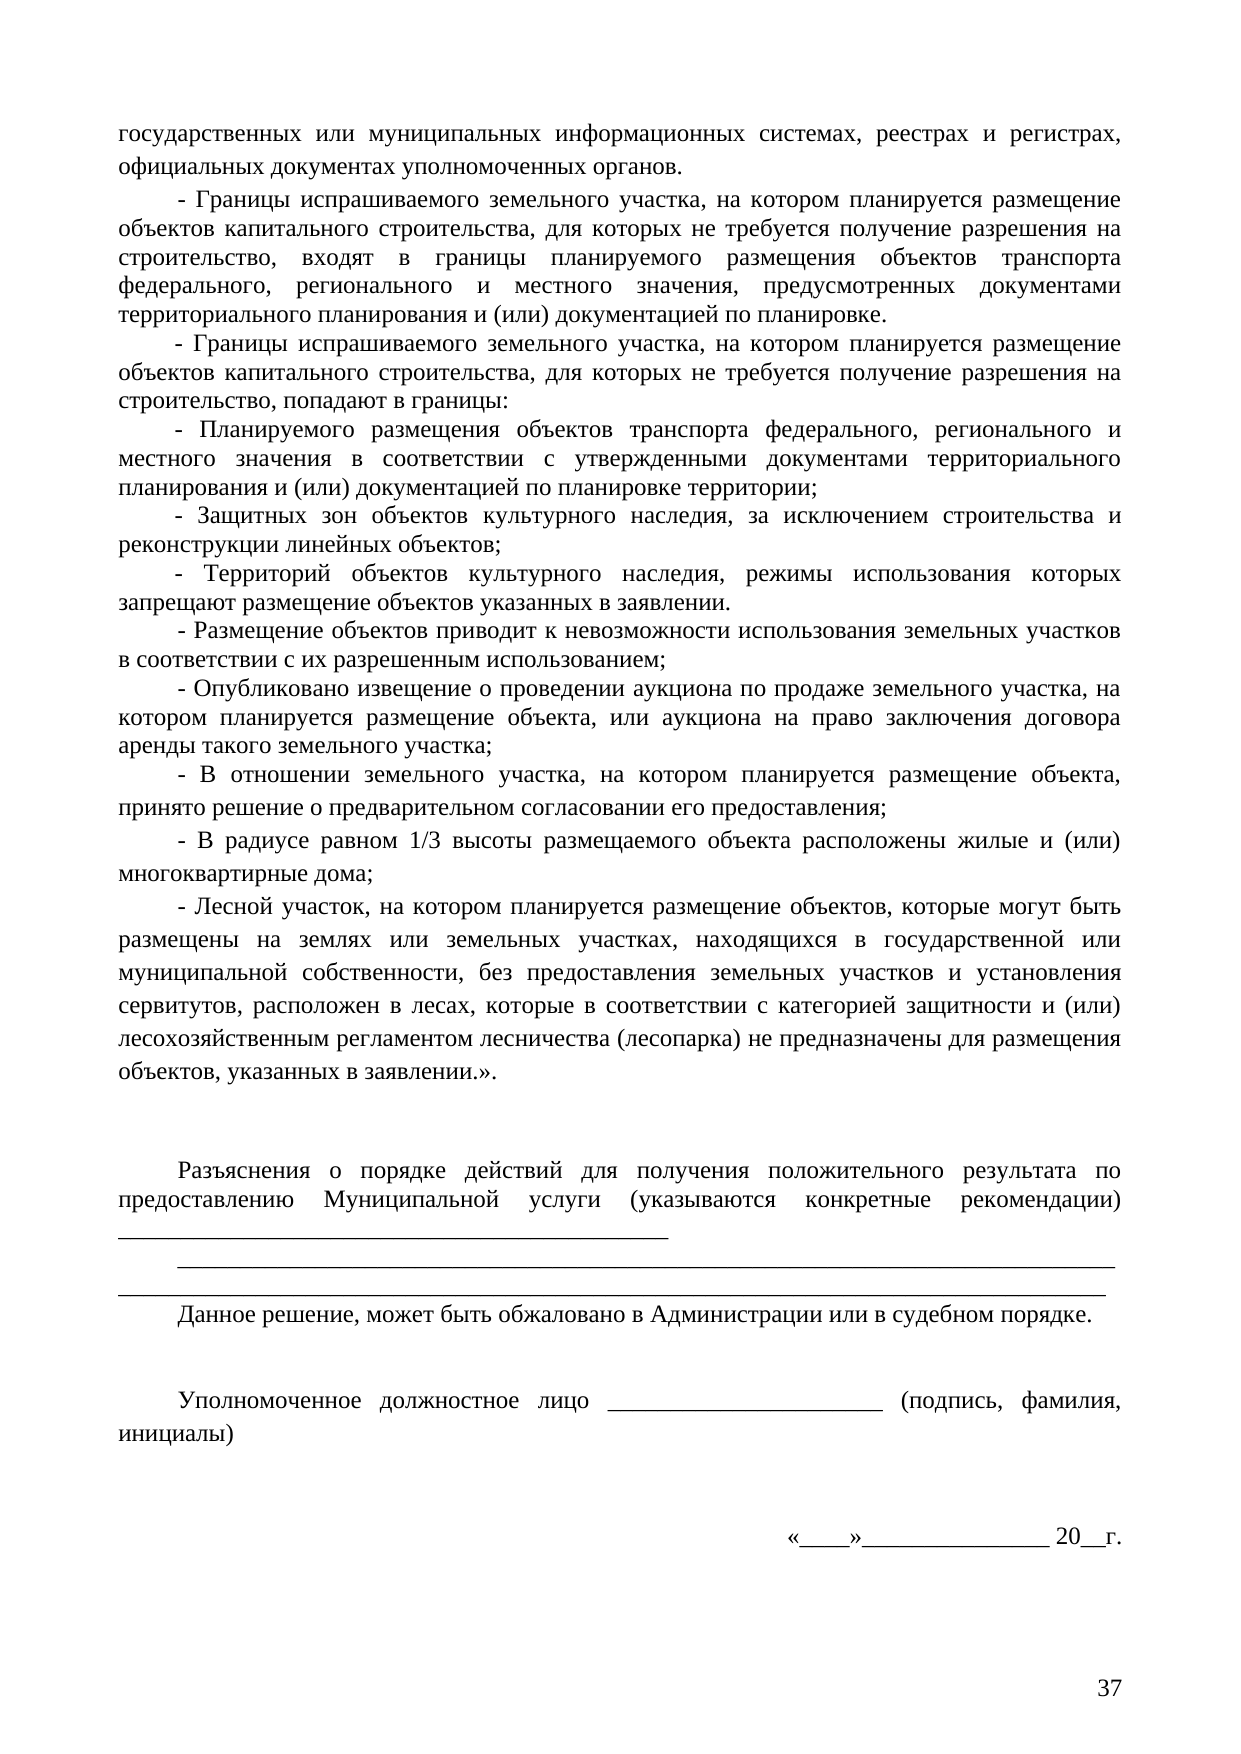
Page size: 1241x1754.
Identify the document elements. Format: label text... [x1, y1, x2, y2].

text - Лесной участок, на котором планируется размещение объектов, которые могут быть размещены на землях или земельных участках, находящихся в государственной или муниципальной собственности, без предоставления земельных участков и установления сервитутов, расположен в лесах, которые в соответствии с категорией защитности и (или) лесохозяйственным регламентом лесничества (лесопарка) не предназначены для размещения объектов, указанных в заявлении.». [118, 891, 1122, 1085]
text - Защитных зон объектов культурного наследия, за исключением строительства и реконструкции линейных объектов; [118, 500, 1122, 558]
text - Размещение объектов приводит к невозможности использования земельных участков в соответствии с их разрешенным использованием; [118, 615, 1122, 673]
text - В отношении земельного участка, на котором планируется размещение объекта, принято решение о предварительном согласовании его предоставления; [118, 759, 1122, 821]
text «____»_______________ 20__г. [118, 1521, 1122, 1550]
text - Границы испрашиваемого земельного участка, на котором планируется размещение объектов капитального строительства, для которых не требуется получение разрешения на строительство, попадают в границы: [118, 328, 1122, 414]
text Разъяснения о порядке действий для получения положительного результата по предоставлению Муниципальной услуги (указываются конкретные рекомендации) ____________________________________________ [118, 1155, 1122, 1242]
text - Планируемого размещения объектов транспорта федерального, регионального и местного значения в соответствии с утвержденными документами территориального планирования и (или) документацией по планировке территории; [118, 414, 1122, 500]
text - Территорий объектов культурного наследия, режимы использования которых запрещают размещение объектов указанных в заявлении. [118, 558, 1122, 615]
text Данное решение, может быть обжаловано в Администрации или в судебном порядке. [118, 1299, 1122, 1328]
text Уполномоченное должностное лицо ______________________ (подпись, фамилия, инициалы) [118, 1385, 1122, 1446]
text - В радиусе равном 1/3 высоты размещаемого объекта расположены жилые и (или) многоквартирные дома; [118, 825, 1122, 887]
text - Опубликовано извещение о проведении аукциона по продаже земельного участка, на котором планируется размещение объекта, или аукциона на право заключения договора аренды такого земельного участка; [118, 673, 1122, 759]
text __________________________________________________________________________________________________________________________________________________________ [118, 1242, 1122, 1299]
text - Границы испрашиваемого земельного участка, на котором планируется размещение объектов капитального строительства, для которых не требуется получение разрешения на строительство, входят в границы планируемого размещения объектов транспорта федерального, регионального и местного значения, предусмотренных документами территориального планирования и (или) документацией по планировке. [118, 184, 1122, 328]
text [118, 118, 1122, 180]
